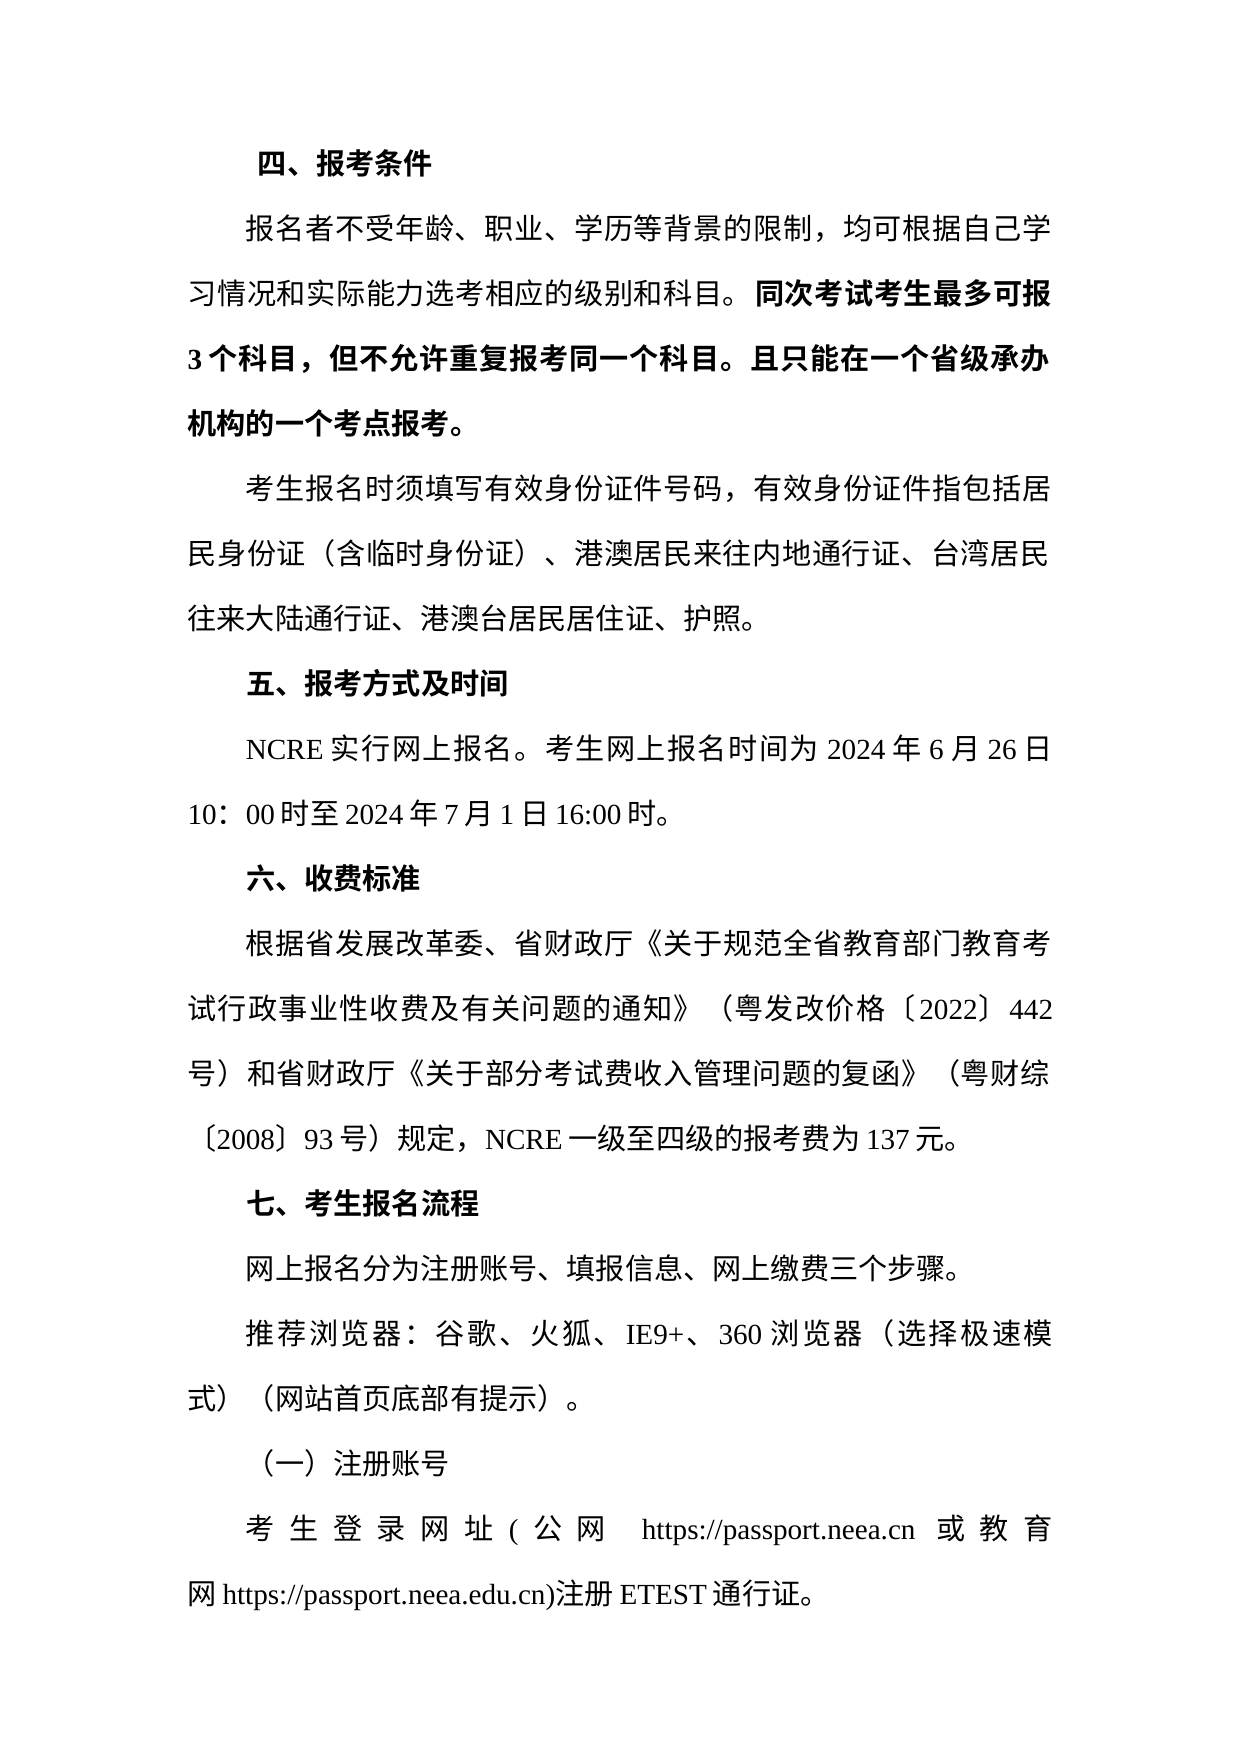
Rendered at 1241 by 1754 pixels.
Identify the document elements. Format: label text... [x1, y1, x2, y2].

text 推荐浏览器：谷歌、火狐、IE9+、360浏览器（选择极速模式）（网站首页底部有提示）。 [187, 1299, 1053, 1429]
text 四、报考条件 [187, 129, 1053, 194]
text 五、报考方式及时间 [187, 649, 1053, 714]
text 七、考生报名流程 [187, 1169, 1053, 1234]
text 考生报名时须填写有效身份证件号码，有效身份证件指包括居民身份证（含临时身份证）、港澳居民来往内地通行证、台湾居民往来大陆通行证、港澳台居民居住证、护照。 [187, 454, 1053, 649]
text NCRE实行网上报名。考生网上报名时间为2024年6月26日10：00时至2024年7月1日16:00时。 [187, 714, 1053, 844]
text 报名者不受年龄、职业、学历等背景的限制，均可根据自己学习情况和实际能力选考相应的级别和科目。同次考试考生最多可报3个科目，但不允许重复报考同一个科目。且只能在一个省级承办机构的一个考点报考。 [187, 194, 1053, 454]
text 考生登录网址(公网 https://passport.neea.cn或教育网https://passport.neea.edu.cn)注册ETEST通行证。 [187, 1494, 1053, 1624]
text （一）注册账号 [187, 1429, 1053, 1494]
text 根据省发展改革委、省财政厅《关于规范全省教育部门教育考试行政事业性收费及有关问题的通知》（粤发改价格〔2022〕442号）和省财政厅《关于部分考试费收入管理问题的复函》（粤财综〔2008〕93号）规定，NCRE一级至四级的报考费为137元。 [187, 909, 1053, 1169]
text 网上报名分为注册账号、填报信息、网上缴费三个步骤。 [187, 1234, 1053, 1299]
text 六、收费标准 [187, 844, 1053, 909]
